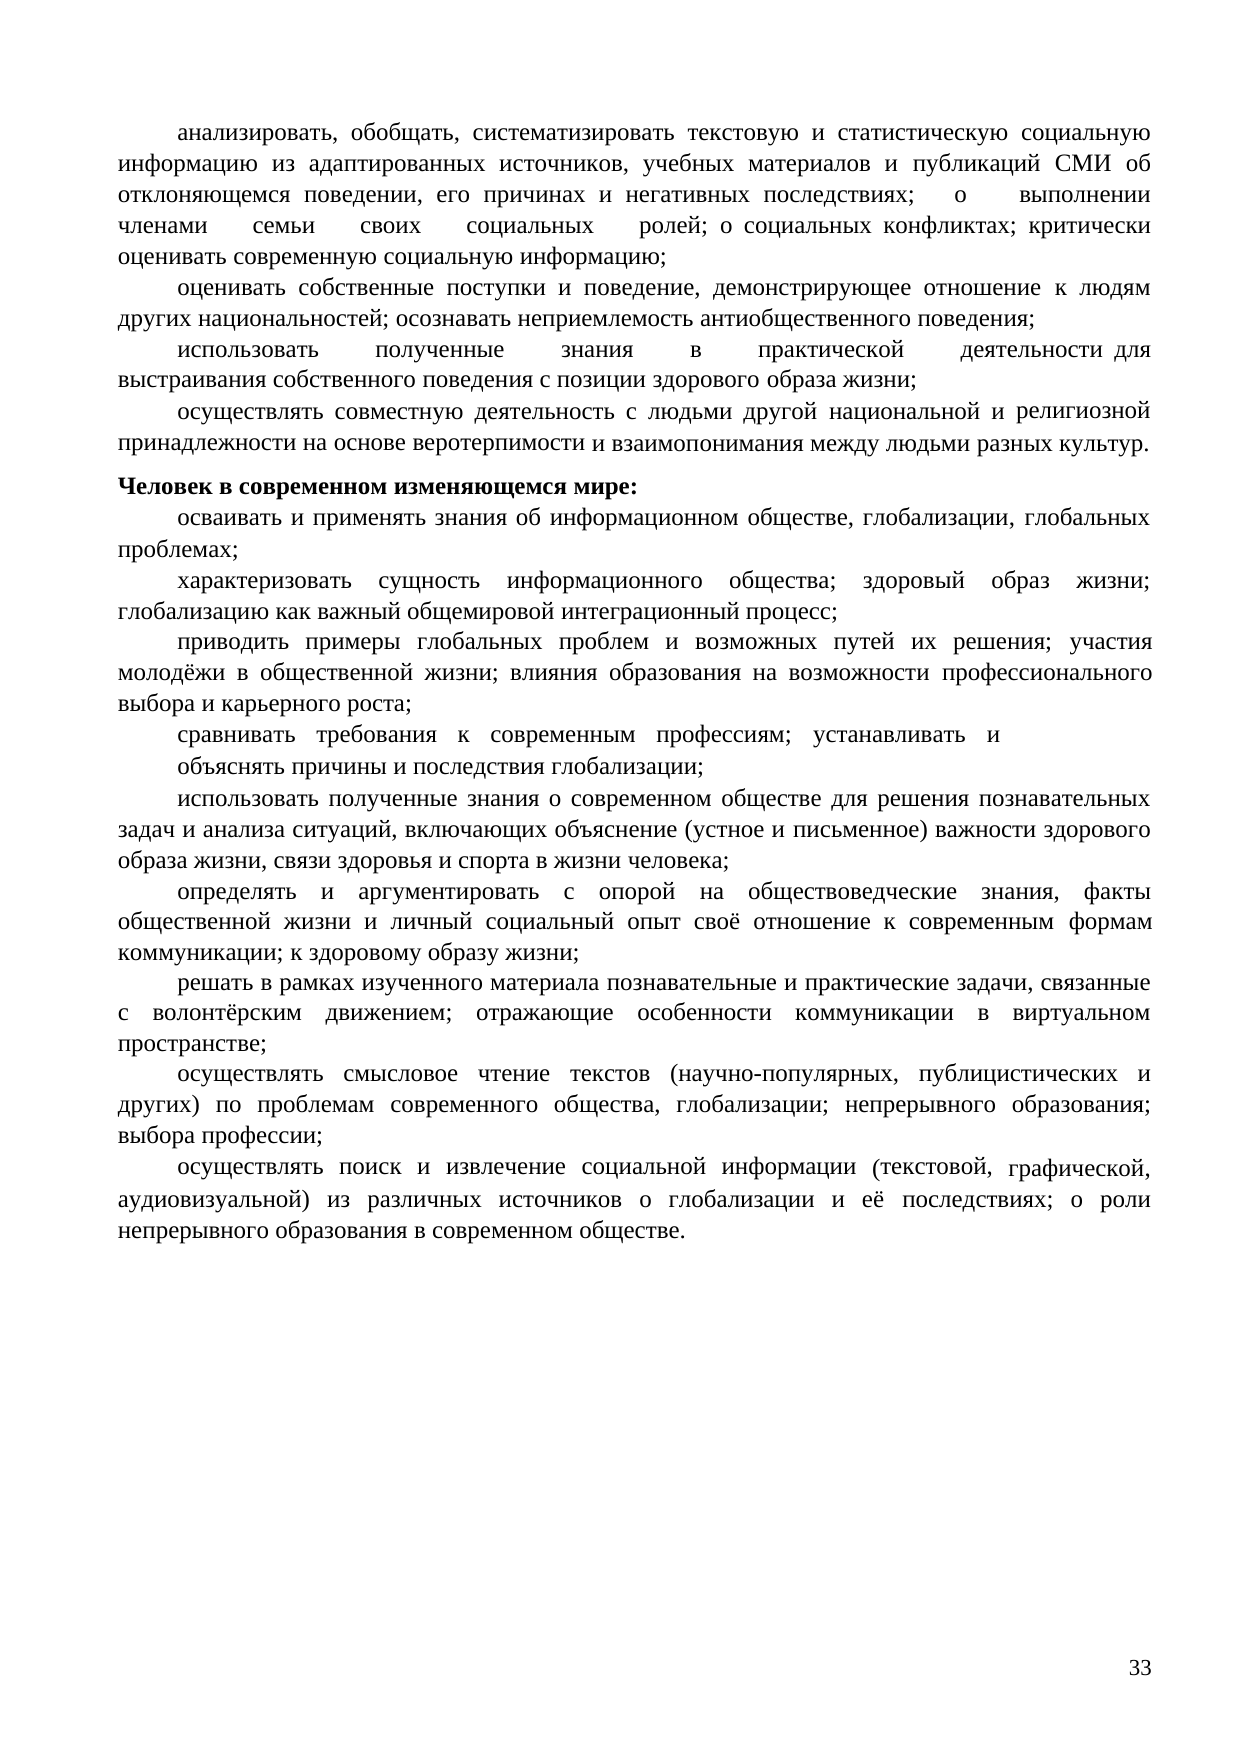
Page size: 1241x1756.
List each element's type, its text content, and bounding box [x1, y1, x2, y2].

text осуществлять смысловое чтение текстов (научно-популярных, публицистических и других) по проблемам современного общества, глобализации; непрерывного образования; выбора профессии; [118, 1058, 1151, 1149]
text использовать полученные знания в практической деятельности для выстраивания собственного поведения с позиции здорового образа жизни; [118, 334, 1151, 393]
text анализировать, обобщать, систематизировать текстовую и статистическую социальную информацию из адаптированных источников, учебных материалов и публикаций СМИ об отклоняющемся поведении, его причинах и негативных последствиях; о выполнении членами семьи своих социальных ролей; о социальных конфликтах; критически оценивать современную социальную информацию; [118, 117, 1151, 269]
text определять и аргументировать с опорой на обществоведческие знания, факты общественной жизни и личный социальный опыт своё отношение к современным формам коммуникации; к здоровому образу жизни; [118, 876, 1152, 965]
text приводить примеры глобальных проблем и возможных путей их решения; участия молодёжи в общественной жизни; влияния образования на возможности профессионального выбора и карьерного роста; [118, 626, 1152, 717]
text осваивать и применять знания об информационном обществе, глобализации, глобальных проблемах; [118, 502, 1150, 563]
text оценивать собственные поступки и поведение, демонстрирующее отношение к людям других национальностей; осознавать неприемлемость антиобщественного поведения; [118, 272, 1150, 332]
text использовать полученные знания о современном обществе для решения познавательных задач и анализа ситуаций, включающих объяснение (устное и письменное) важности здорового образа жизни, связи здоровья и спорта в жизни человека; [118, 783, 1151, 873]
text осуществлять совместную деятельность с людьми другой национальной и религиозной принадлежности на основе веротерпимости и взаимопонимания между людьми разных культур. [118, 395, 1151, 457]
text решать в рамках изученного материала познавательные и практические задачи, связанные с волонтёрским движением; отражающие особенности коммуникации в виртуальном пространстве; [118, 967, 1151, 1057]
text осуществлять поиск и извлечение социальной информации (текстовой, графической, аудиовизуальной) из различных источников о глобализации и её последствиях; о роли непрерывного образования в современном обществе. [118, 1151, 1151, 1243]
text сравнивать требования к современным профессиям; устанавливать и объяснять причины и последствия глобализации; [177, 719, 1000, 780]
text характеризовать сущность информационного общества; здоровый образ жизни; глобализацию как важный общемировой интеграционный процесс; [118, 566, 1150, 625]
text Человек в современном изменяющемся мире: [118, 471, 1165, 500]
